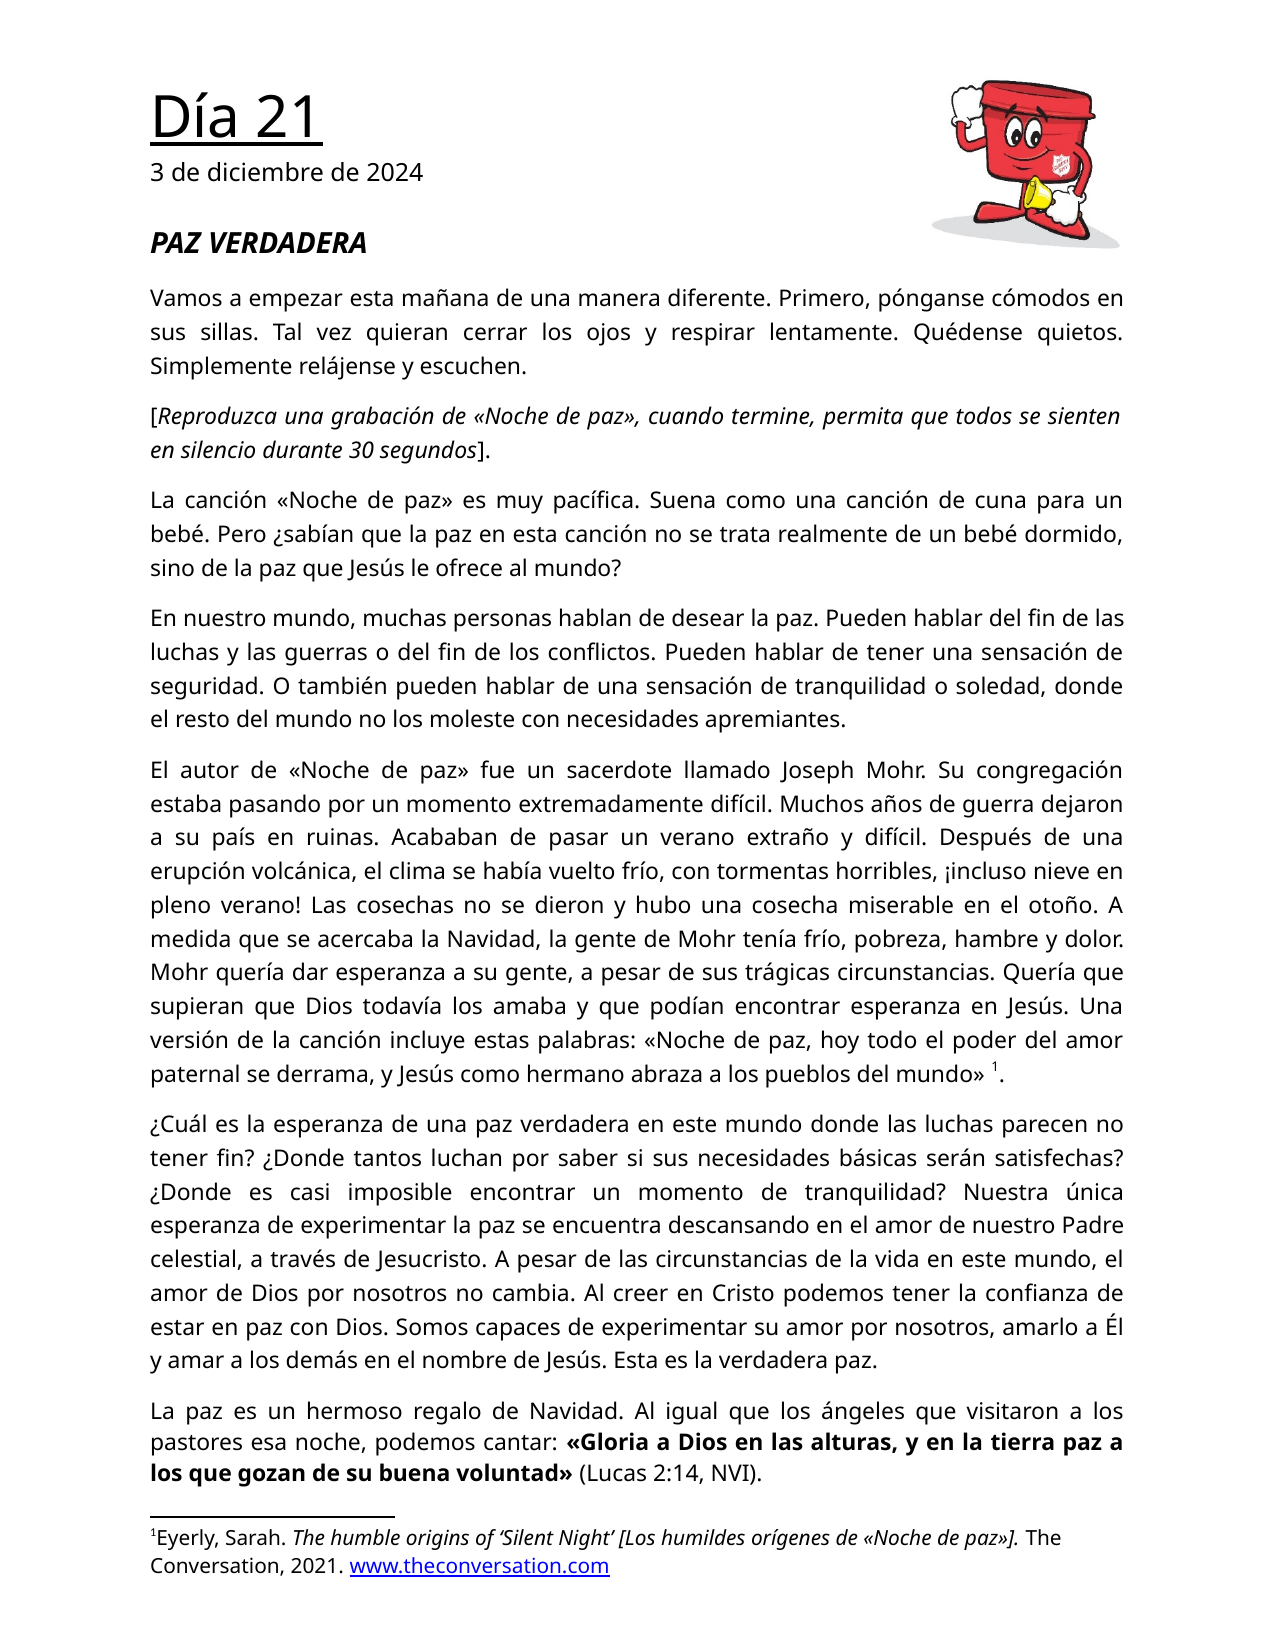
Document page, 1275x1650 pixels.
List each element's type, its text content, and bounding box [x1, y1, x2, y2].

text ¿Cuál es la esperanza de una paz verdadera en este mundo donde las luchas parecen no tener fin? ¿Donde tantos luchan por saber si sus necesidades básicas serán satisfechas? ¿Donde es casi imposible encontrar un momento de tranquilidad? Nuestra única esperanza de experimentar la paz se encuentra descansando en el amor de nuestro Padre celestial, a través de Jesucristo. A pesar de las circunstancias de la vida en este mundo, el amor de Dios por nosotros no cambia. Al creer en Cristo podemos tener la confianza de estar en paz con Dios. Somos capaces de experimentar su amor por nosotros, amarlo a Él y amar a los demás en el nombre de Jesús. Esta es la verdadera paz. [150, 1108, 1125, 1375]
text Día 21 [150, 75, 925, 154]
text La canción «Noche de paz» es muy pacífica. Suena como una canción de cuna para un bebé. Pero ¿sabían que la paz en esta canción no se trata realmente de un bebé dormido, sino de la paz que Jesús le ofrece al mundo? [150, 484, 1125, 583]
text PAZ VERDADERA [150, 223, 1125, 262]
text La paz es un hermoso regalo de Navidad. Al igual que los ángeles que visitaron a los pastores esa noche, podemos cantar: «Gloria a Dios en las alturas, y en la tierra paz a los que gozan de su buena voluntad» (Lucas 2:14, NVI). [150, 1394, 1125, 1488]
text Vamos a empezar esta mañana de una manera diferente. Primero, pónganse cómodos en sus sillas. Tal vez quieran cerrar los ojos y respirar lentamente. Quédense quietos. Simplemente relájense y escuchen. [150, 282, 1125, 381]
picture [925, 75, 1125, 254]
text [Reproduzca una grabación de «Noche de paz», cuando termine, permita que todos se sienten en silencio durante 30 segundos]. [150, 400, 1125, 465]
text 3 de diciembre de 2024 [150, 154, 925, 188]
text En nuestro mundo, muchas personas hablan de desear la paz. Pueden hablar del fin de las luchas y las guerras o del fin de los conflictos. Pueden hablar de tener una sensación de seguridad. O también pueden hablar de una sensación de tranquilidad o soledad, donde el resto del mundo no los moleste con necesidades apremiantes. [150, 602, 1125, 734]
text El autor de «Noche de paz» fue un sacerdote llamado Joseph Mohr. Su congregación estaba pasando por un momento extremadamente difícil. Muchos años de guerra dejaron a su país en ruinas. Acababan de pasar un verano extraño y difícil. Después de una erupción volcánica, el clima se había vuelto frío, con tormentas horribles, ¡incluso nieve en pleno verano! Las cosechas no se dieron y hubo una cosecha miserable en el otoño. A medida que se acercaba la Navidad, la gente de Mohr tenía frío, pobreza, hambre y dolor. Mohr quería dar esperanza a su gente, a pesar de sus trágicas circunstancias. Quería que supieran que Dios todavía los amaba y que podían encontrar esperanza en Jesús. Una versión de la canción incluye estas palabras: «Noche de paz, hoy todo el poder del amor paternal se derrama, y Jesús como hermano abraza a los pueblos del mundo» . [150, 754, 1125, 1089]
